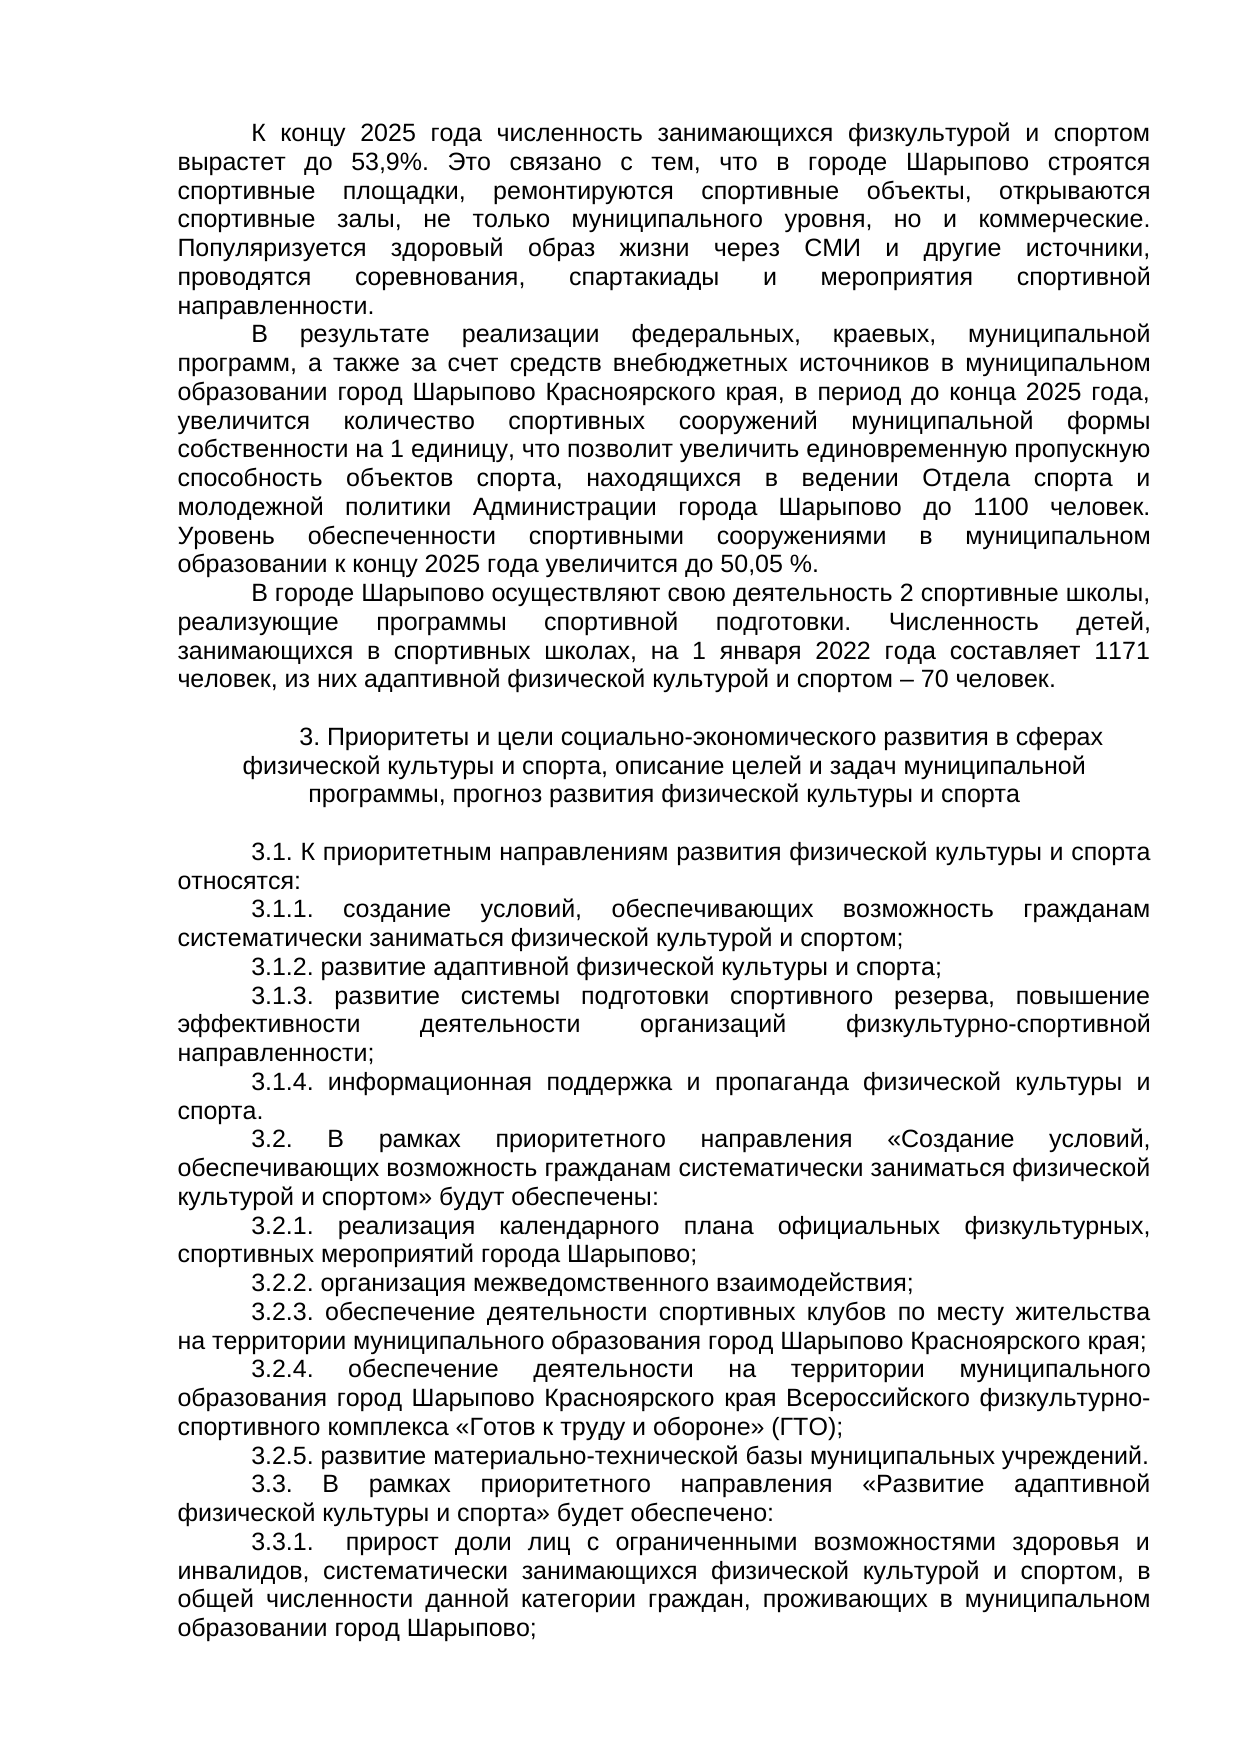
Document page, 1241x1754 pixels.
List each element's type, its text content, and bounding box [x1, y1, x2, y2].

text 3.2.3. обеспечение деятельности спортивных клубов по месту жительства на территории муниципального образования город Шарыпово Красноярского края; [177, 1297, 1152, 1354]
text 3.2.1. реализация календарного плана официальных физкультурных, спортивных мероприятий города Шарыпово; [177, 1211, 1152, 1268]
text 3.1.3. развитие системы подготовки спортивного резерва, повышение эффективности деятельности организаций физкультурно-спортивной направленности; [177, 981, 1152, 1067]
text 3.1.2. развитие адаптивной физической культуры и спорта; [177, 952, 1152, 981]
text 3. Приоритеты и цели социально-экономического развития в сферах физической культуры и спорта, описание целей и задач муниципальной программы, прогноз развития физической культуры и спорта [177, 722, 1152, 808]
text 3.2.2. организация межведомственного взаимодействия; [177, 1268, 1152, 1297]
text 3.1.4. информационная поддержка и пропаганда физической культуры и спорта. [177, 1067, 1152, 1124]
text 3.2.5. развитие материально-технической базы муниципальных учреждений. [177, 1441, 1152, 1469]
text 3.2.4. обеспечение деятельности на территории муниципального образования город Шарыпово Красноярского края Всероссийского физкультурно-спортивного комплекса «Готов к труду и обороне» (ГТО); [177, 1354, 1152, 1441]
text В городе Шарыпово осуществляют свою деятельность 2 спортивные школы, реализующие программы спортивной подготовки. Численность детей, занимающихся в спортивных школах, на 1 января 2022 года составляет 1171 человек, из них адаптивной физической культурой и спортом – 70 человек. [177, 578, 1152, 693]
text 3.1.1. создание условий, обеспечивающих возможность гражданам систематически заниматься физической культурой и спортом; [177, 894, 1152, 952]
text 3.3.1. прирост доли лиц с ограниченными возможностями здоровья и инвалидов, систематически занимающихся физической культурой и спортом, в общей численности данной категории граждан, проживающих в муниципальном образовании город Шарыпово; [177, 1527, 1152, 1642]
text 3.2. В рамках приоритетного направления «Создание условий, обеспечивающих возможность гражданам систематически заниматься физической культурой и спортом» будут обеспечены: [177, 1124, 1152, 1211]
text В результате реализации федеральных, краевых, муниципальной программ, а также за счет средств внебюджетных источников в муниципальном образовании город Шарыпово Красноярского края, в период до конца 2025 года, увеличится количество спортивных сооружений муниципальной формы собственности на 1 единицу, что позволит увеличить единовременную пропускную способность объектов спорта, находящихся в ведении Отдела спорта и молодежной политики Администрации города Шарыпово до 1100 человек. Уровень обеспеченности спортивными сооружениями в муниципальном образовании к концу 2025 года увеличится до 50,05 %. [177, 319, 1152, 578]
text 3.1. К приоритетным направлениям развития физической культуры и спорта относятся: [177, 837, 1152, 894]
text К концу 2025 года численность занимающихся физкультурой и спортом вырастет до 53,9%. Это связано с тем, что в городе Шарыпово строятся спортивные площадки, ремонтируются спортивные объекты, открываются спортивные залы, не только муниципального уровня, но и коммерческие. Популяризуется здоровый образ жизни через СМИ и другие источники, проводятся соревнования, спартакиады и мероприятия спортивной направленности. [177, 118, 1152, 319]
text 3.3. В рамках приоритетного направления «Развитие адаптивной физической культуры и спорта» будет обеспечено: [177, 1469, 1152, 1527]
